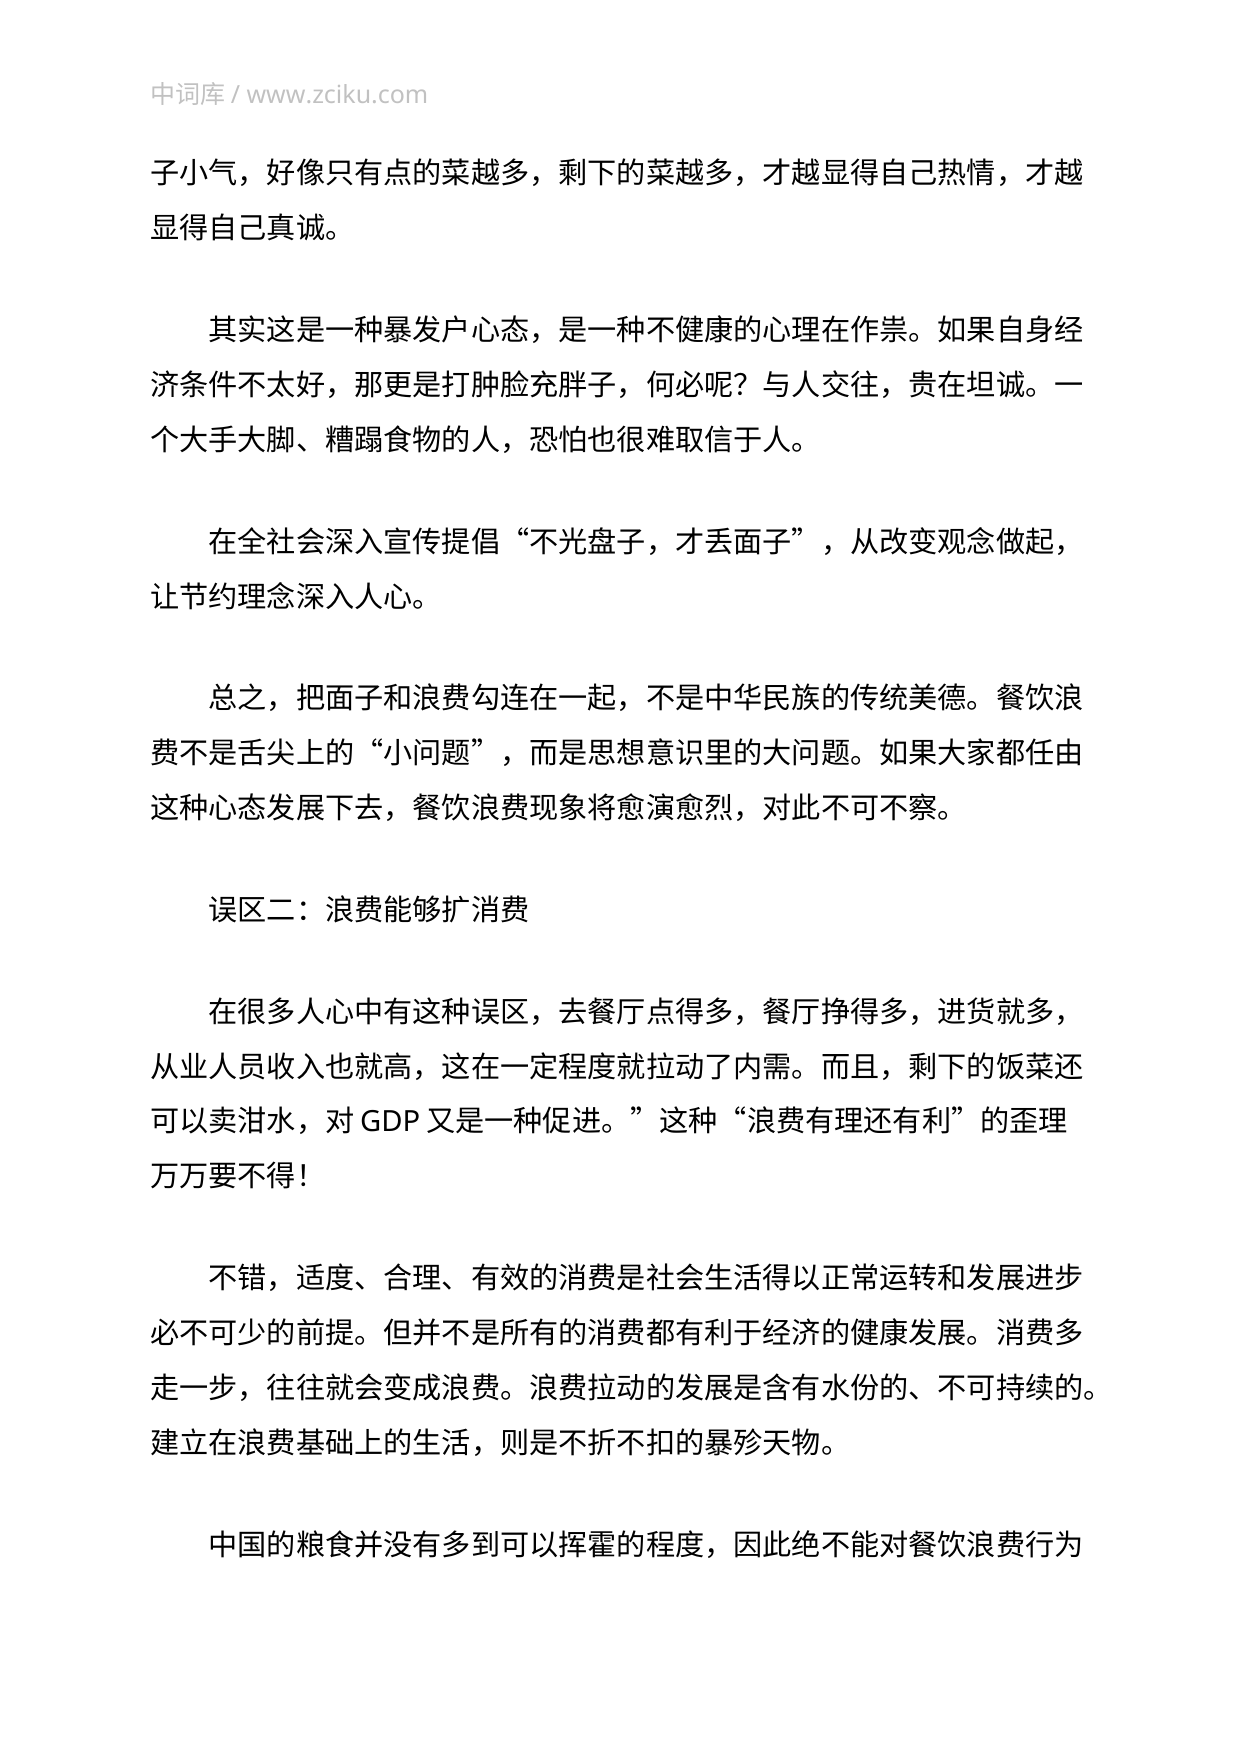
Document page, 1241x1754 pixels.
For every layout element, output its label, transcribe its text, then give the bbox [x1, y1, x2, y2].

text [150, 150, 1090, 247]
text 其实这是一种暴发户心态，是一种不健康的心理在作祟。如果自身经济条件不太好，那更是打肿脸充胖子，何必呢？与人交往，贵在坦诚。一个大手大脚、糟蹋食物的人，恐怕也很难取信于人。 [150, 307, 1090, 459]
text 总之，把面子和浪费勾连在一起，不是中华民族的传统美德。餐饮浪费不是舌尖上的“小问题”，而是思想意识里的大问题。如果大家都任由这种心态发展下去，餐饮浪费现象将愈演愈烈，对此不可不察。 [150, 675, 1090, 827]
text 在很多人心中有这种误区，去餐厅点得多，餐厅挣得多，进货就多，从业人员收入也就高，这在一定程度就拉动了内需。而且，剩下的饭菜还可以卖泔水，对GDP又是一种促进。”这种“浪费有理还有利”的歪理万万要不得！ [150, 988, 1090, 1195]
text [150, 1521, 1090, 1563]
text 不错，适度、合理、有效的消费是社会生活得以正常运转和发展进步必不可少的前提。但并不是所有的消费都有利于经济的健康发展。消费多走一步，往往就会变成浪费。浪费拉动的发展是含有水份的、不可持续的。建立在浪费基础上的生活，则是不折不扣的暴殄天物。 [150, 1255, 1090, 1462]
text 误区二：浪费能够扩消费 [150, 886, 1090, 929]
text 在全社会深入宣传提倡“不光盘子，才丢面子”，从改变观念做起，让节约理念深入人心。 [150, 518, 1090, 615]
